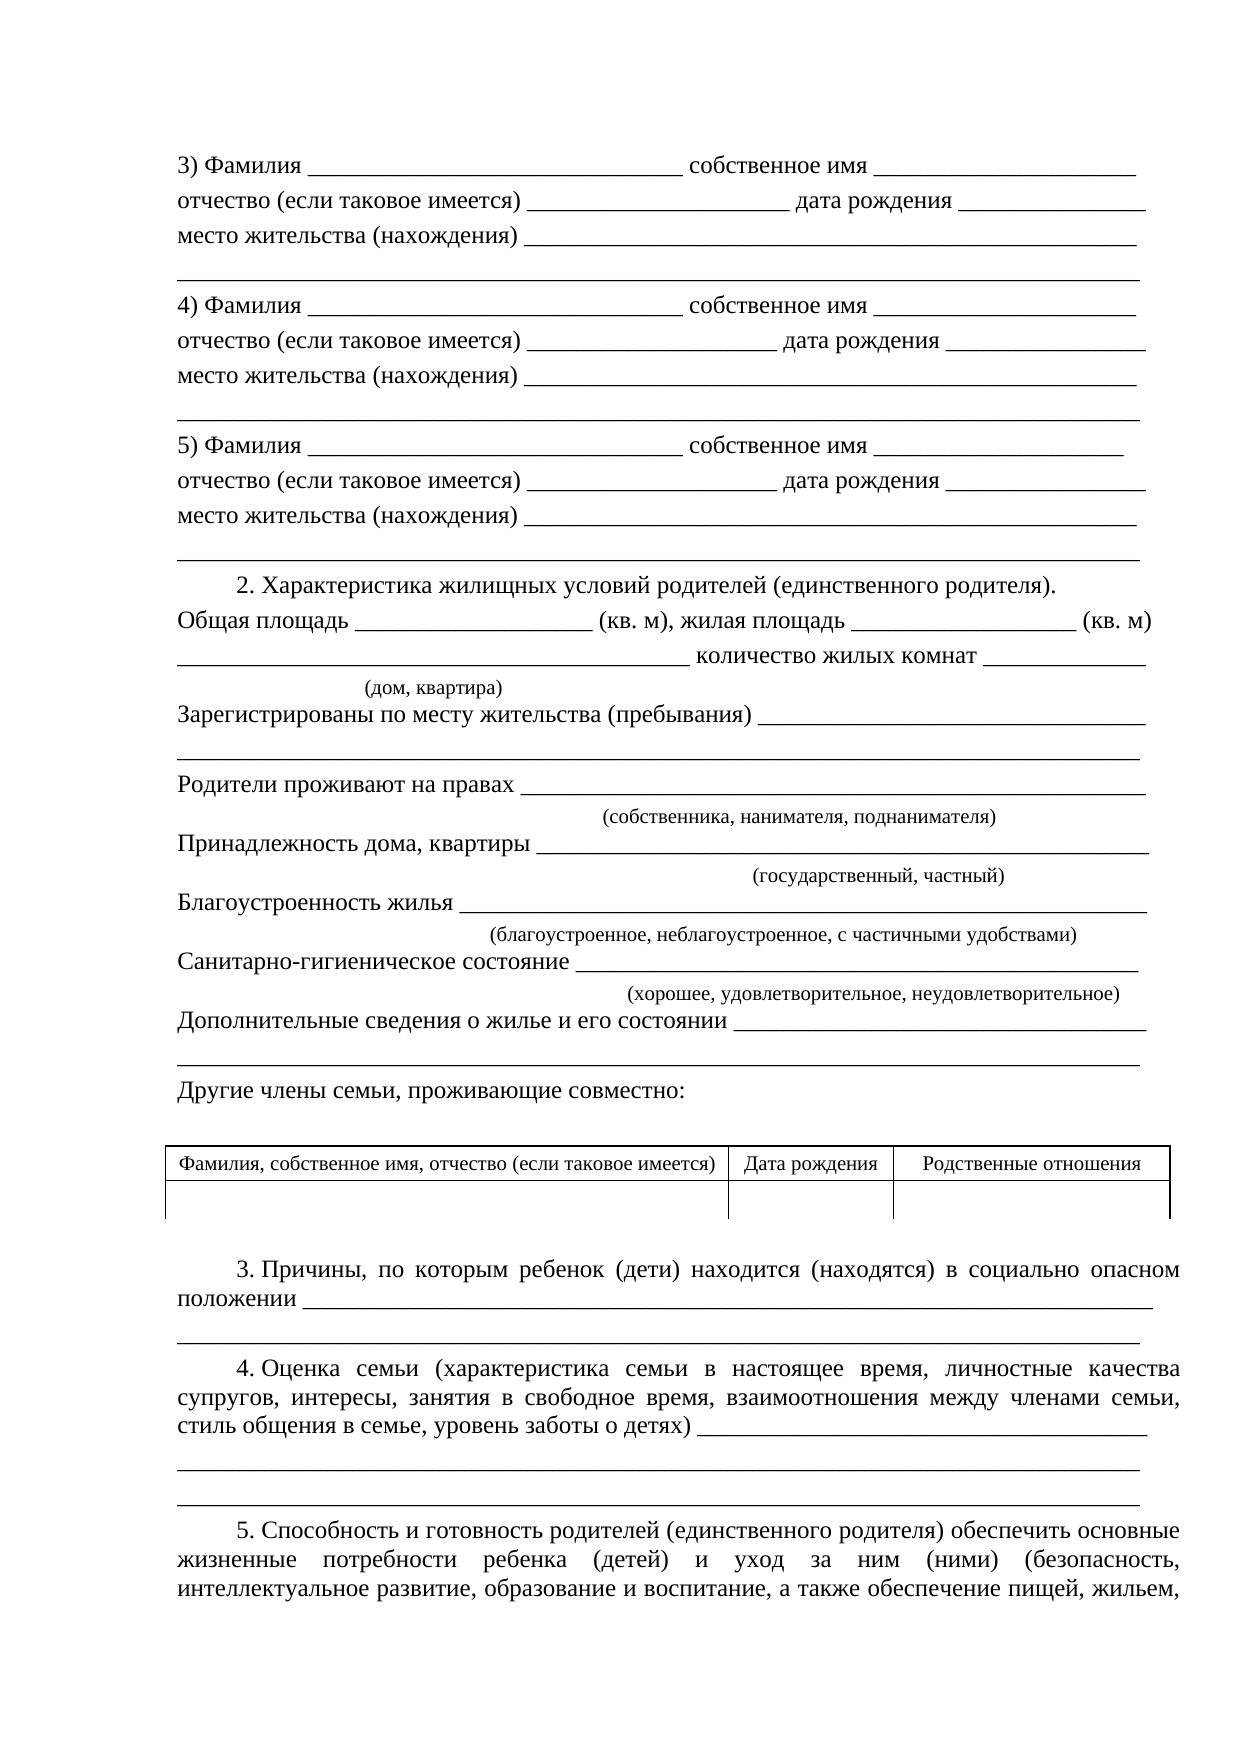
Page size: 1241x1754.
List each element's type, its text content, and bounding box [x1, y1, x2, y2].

text _____________________________________________________________________________ [177, 1040, 1181, 1069]
text _____________________________________________________________________________ [177, 535, 1181, 564]
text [177, 1516, 1181, 1602]
table_cell [894, 1181, 1169, 1219]
text Другие члены семьи, проживающие совместно: [177, 1075, 1181, 1104]
table_cell [729, 1181, 893, 1219]
text (собственника, нанимателя, поднанимателя) [177, 804, 1181, 828]
text _____________________________________________________________________________ [177, 255, 1181, 284]
text место жительства (нахождения) _________________________________________________ [177, 360, 1181, 389]
table_header Дата рождения [729, 1147, 893, 1180]
text отчество (если таковое имеется) ____________________ дата рождения ________________ [177, 465, 1181, 494]
text 4) Фамилия ______________________________ собственное имя _____________________ [177, 290, 1181, 319]
text 3. Причины, по которым ребенок (дети) находится (находятся) в социально опасном положении ____________________________________________________________________ [177, 1254, 1181, 1312]
text Общая площадь ___________________ (кв. м), жилая площадь __________________ (кв. м) [177, 605, 1181, 634]
table_cell [166, 1181, 728, 1219]
text отчество (если таковое имеется) ____________________ дата рождения ________________ [177, 325, 1181, 354]
table_header Фамилия, собственное имя, отчество (если таковое имеется) [166, 1147, 728, 1180]
text Родители проживают на правах __________________________________________________ [177, 769, 1181, 798]
text _____________________________________________________________________________ [177, 734, 1181, 763]
text место жительства (нахождения) _________________________________________________ [177, 500, 1181, 529]
text (хорошее, удовлетворительное, неудовлетворительное) [177, 981, 1181, 1005]
text Санитарно-гигиеническое состояние _____________________________________________ [177, 946, 1181, 975]
text (дом, квартира) [177, 675, 1181, 699]
text 2. Характеристика жилищных условий родителей (единственного родителя). [177, 570, 1181, 599]
text _____________________________________________________________________________ [177, 1481, 1181, 1509]
text Зарегистрированы по месту жительства (пребывания) _______________________________ [177, 699, 1181, 728]
text (государственный, частный) [177, 863, 1181, 887]
text (благоустроенное, неблагоустроенное, с частичными удобствами) [177, 922, 1181, 946]
text 5) Фамилия ______________________________ собственное имя ____________________ [177, 430, 1181, 459]
table_header Родственные отношения [894, 1147, 1169, 1180]
text Дополнительные сведения о жилье и его состоянии _________________________________ [177, 1005, 1181, 1034]
text 4. Оценка семьи (характеристика семьи в настоящее время, личностные качества супругов, интересы, занятия в свободное время, взаимоотношения между членами семьи, стиль общения в семье, уровень заботы о детях) ____________________________________ [177, 1353, 1181, 1439]
text _____________________________________________________________________________ [177, 1446, 1181, 1474]
text Принадлежность дома, квартиры _________________________________________________ [177, 828, 1181, 857]
text Благоустроенность жилья _______________________________________________________ [177, 887, 1181, 916]
text отчество (если таковое имеется) _____________________ дата рождения _______________ [177, 185, 1181, 214]
text место жительства (нахождения) _________________________________________________ [177, 220, 1181, 249]
text _____________________________________________________________________________ [177, 395, 1181, 424]
text _________________________________________ количество жилых комнат _____________ [177, 640, 1181, 669]
text 3) Фамилия ______________________________ собственное имя _____________________ [177, 150, 1181, 179]
text _____________________________________________________________________________ [177, 1318, 1181, 1347]
